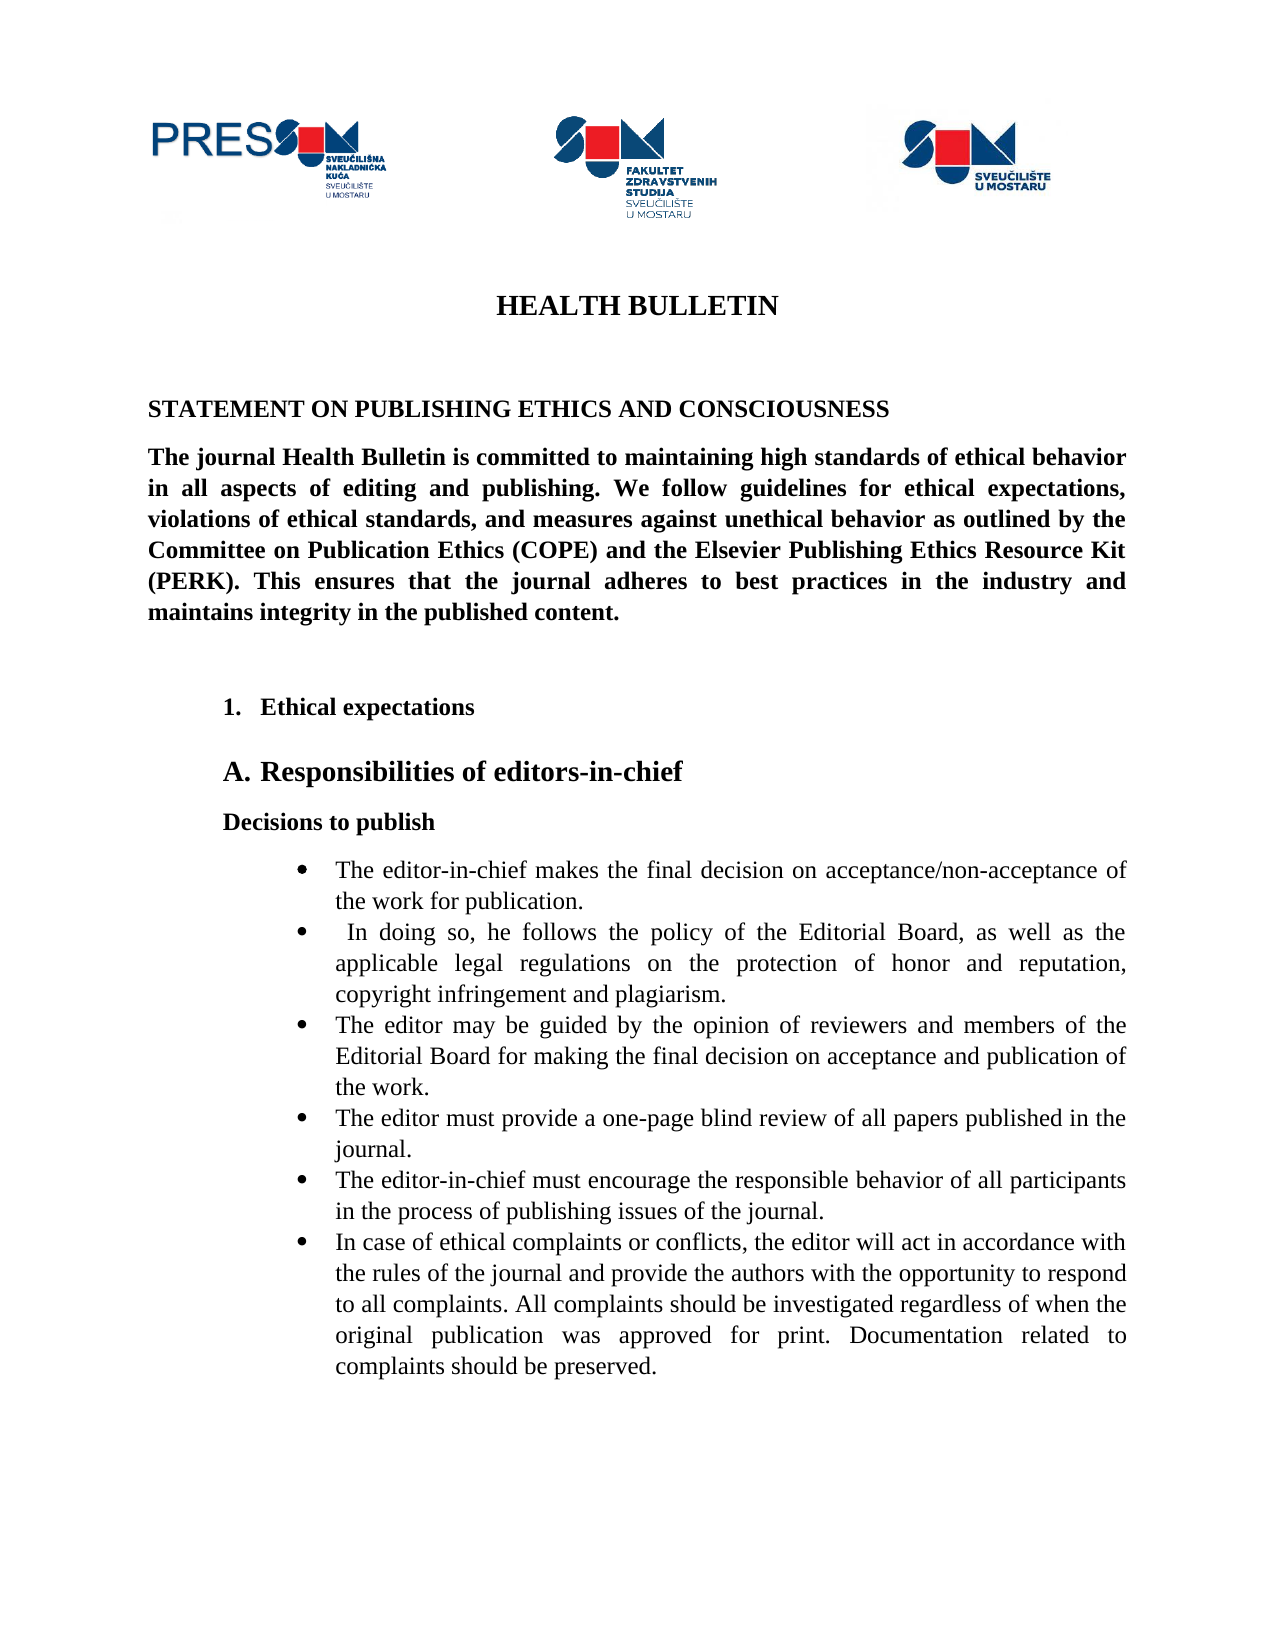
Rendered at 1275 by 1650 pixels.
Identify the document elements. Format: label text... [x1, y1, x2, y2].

picture [866, 98, 1069, 212]
picture [127, 84, 417, 265]
list Responsibilities of editors-in-chief [223, 754, 1127, 788]
text Decisions to publish [223, 807, 1127, 836]
list The editor may be guided by the opinion of reviewers and members of the Editorial Board for making the final decision on acceptance and publication of the work. [298, 1010, 1127, 1101]
text The journal Health Bulletin is committed to maintaining high standards of ethical behavior in all aspects of editing and publishing. We follow guidelines for ethical expectations, violations of ethical standards, and measures against unethical behavior as outlined by the Committee on Publication Ethics (COPE) and the Elsevier Publishing Ethics Resource Kit (PERK). This ensures that the journal adheres to best practices in the industry and maintains integrity in the published content. [148, 442, 1127, 626]
list In case of ethical complaints or conflicts, the editor will act in accordance with the rules of the journal and provide the authors with the opportunity to respond to all complaints. All complaints should be investigated regardless of when the original publication was approved for print. Documentation related to complaints should be preserved. [298, 1227, 1127, 1380]
text HEALTH BULLETIN [148, 288, 1127, 322]
list The editor-in-chief makes the final decision on acceptance/non-acceptance of the work for publication. [298, 855, 1127, 914]
list The editor-in-chief must encourage the responsible behavior of all participants in the process of publishing issues of the journal. [298, 1165, 1127, 1225]
list In doing so, he follows the policy of the Editorial Board, as well as the applicable legal regulations on the protection of honor and reputation, copyright infringement and plagiarism. [298, 917, 1127, 1008]
list The editor must provide a one-page blind review of all papers published in the journal. [298, 1103, 1127, 1163]
list Ethical expectations [223, 692, 1127, 721]
text STATEMENT ON PUBLISHING ETHICS AND CONSCIOUSNESS [148, 394, 1127, 423]
picture [553, 113, 719, 220]
